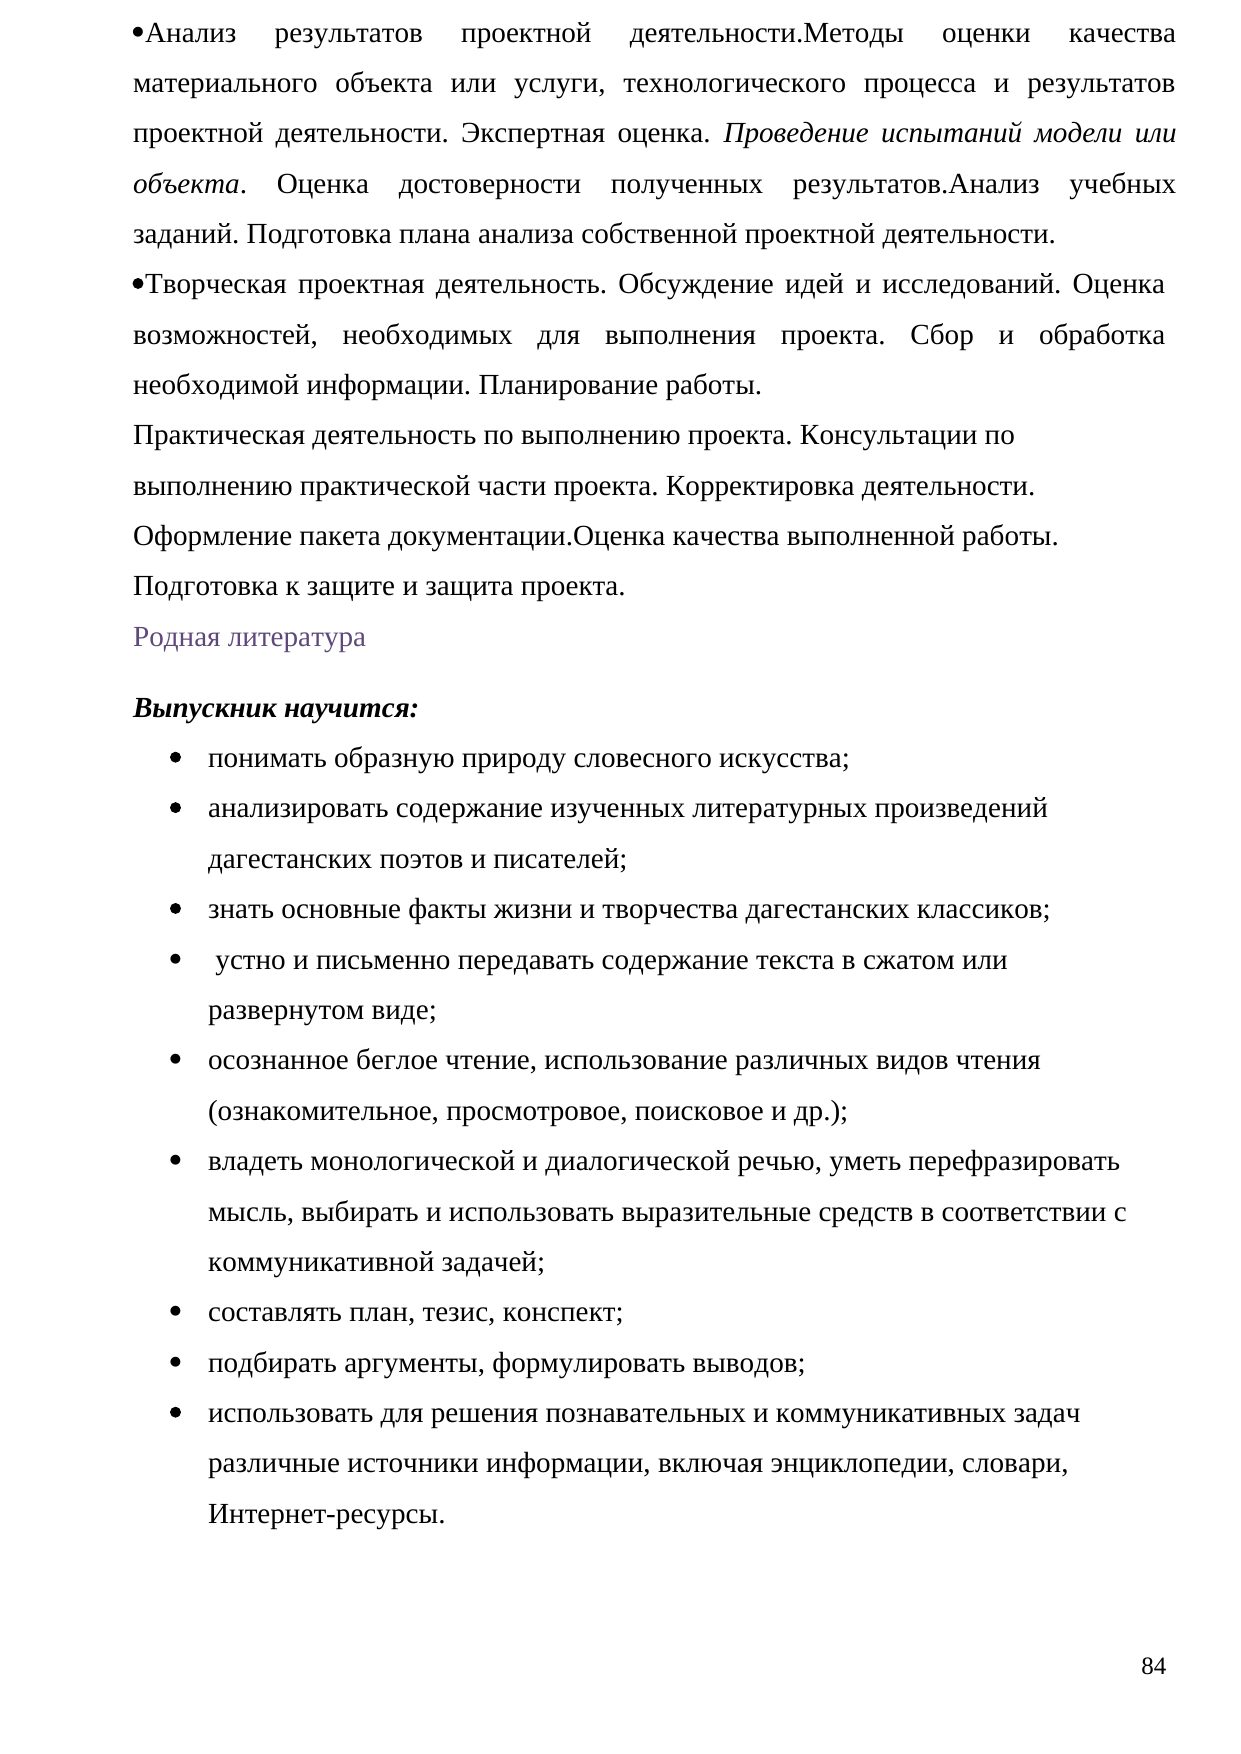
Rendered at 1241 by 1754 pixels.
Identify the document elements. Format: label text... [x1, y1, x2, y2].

text Практическая деятельность по выполнению проекта. Консультации по выполнению практической части проекта. Корректировка деятельности. Оформление пакета документации.Оценка качества выполненной работы. Подготовка к защите и защита проекта. [133, 417, 1166, 602]
list устно и письменно передавать содержание текста в сжатом или развернутом виде; [170, 942, 1166, 1026]
list составлять план, тезис, конспект; [170, 1294, 1166, 1328]
list анализировать содержание изученных литературных произведений дагестанских поэтов и писателей; [170, 791, 1166, 874]
list подбирать аргументы, формулировать выводов; [170, 1345, 1166, 1378]
text Анализ результатов проектной деятельности.Методы оценки качества материального объекта или услуги, технологического процесса и результатов проектной деятельности. Экспертная оценка. Проведение испытаний модели или объекта. Оценка достоверности полученных результатов.Анализ учебных заданий. Подготовка плана анализа собственной проектной деятельности. [133, 15, 1177, 250]
list осознанное беглое чтение, использование различных видов чтения (ознакомительное, просмотровое, поисковое и др.); [170, 1042, 1166, 1126]
list владеть монологической и диалогической речью, уметь перефразировать мысль, выбирать и использовать выразительные средств в соответствии с коммуникативной задачей; [170, 1143, 1166, 1277]
text Выпускник научится: [133, 690, 1166, 723]
list использовать для решения познавательных и коммуникативных задач различные источники информации, включая энциклопедии, словари, Интернет-ресурсы. [170, 1395, 1166, 1529]
list понимать образную природу словесного искусства; [170, 740, 1166, 774]
text Творческая проектная деятельность. Обсуждение идей и исследований. Оценка возможностей, необходимых для выполнения проекта. Сбор и обработка необходимой информации. Планирование работы. [133, 266, 1166, 401]
list знать основные факты жизни и творчества дагестанских классиков; [170, 891, 1166, 925]
list Родная литература [133, 619, 1166, 652]
